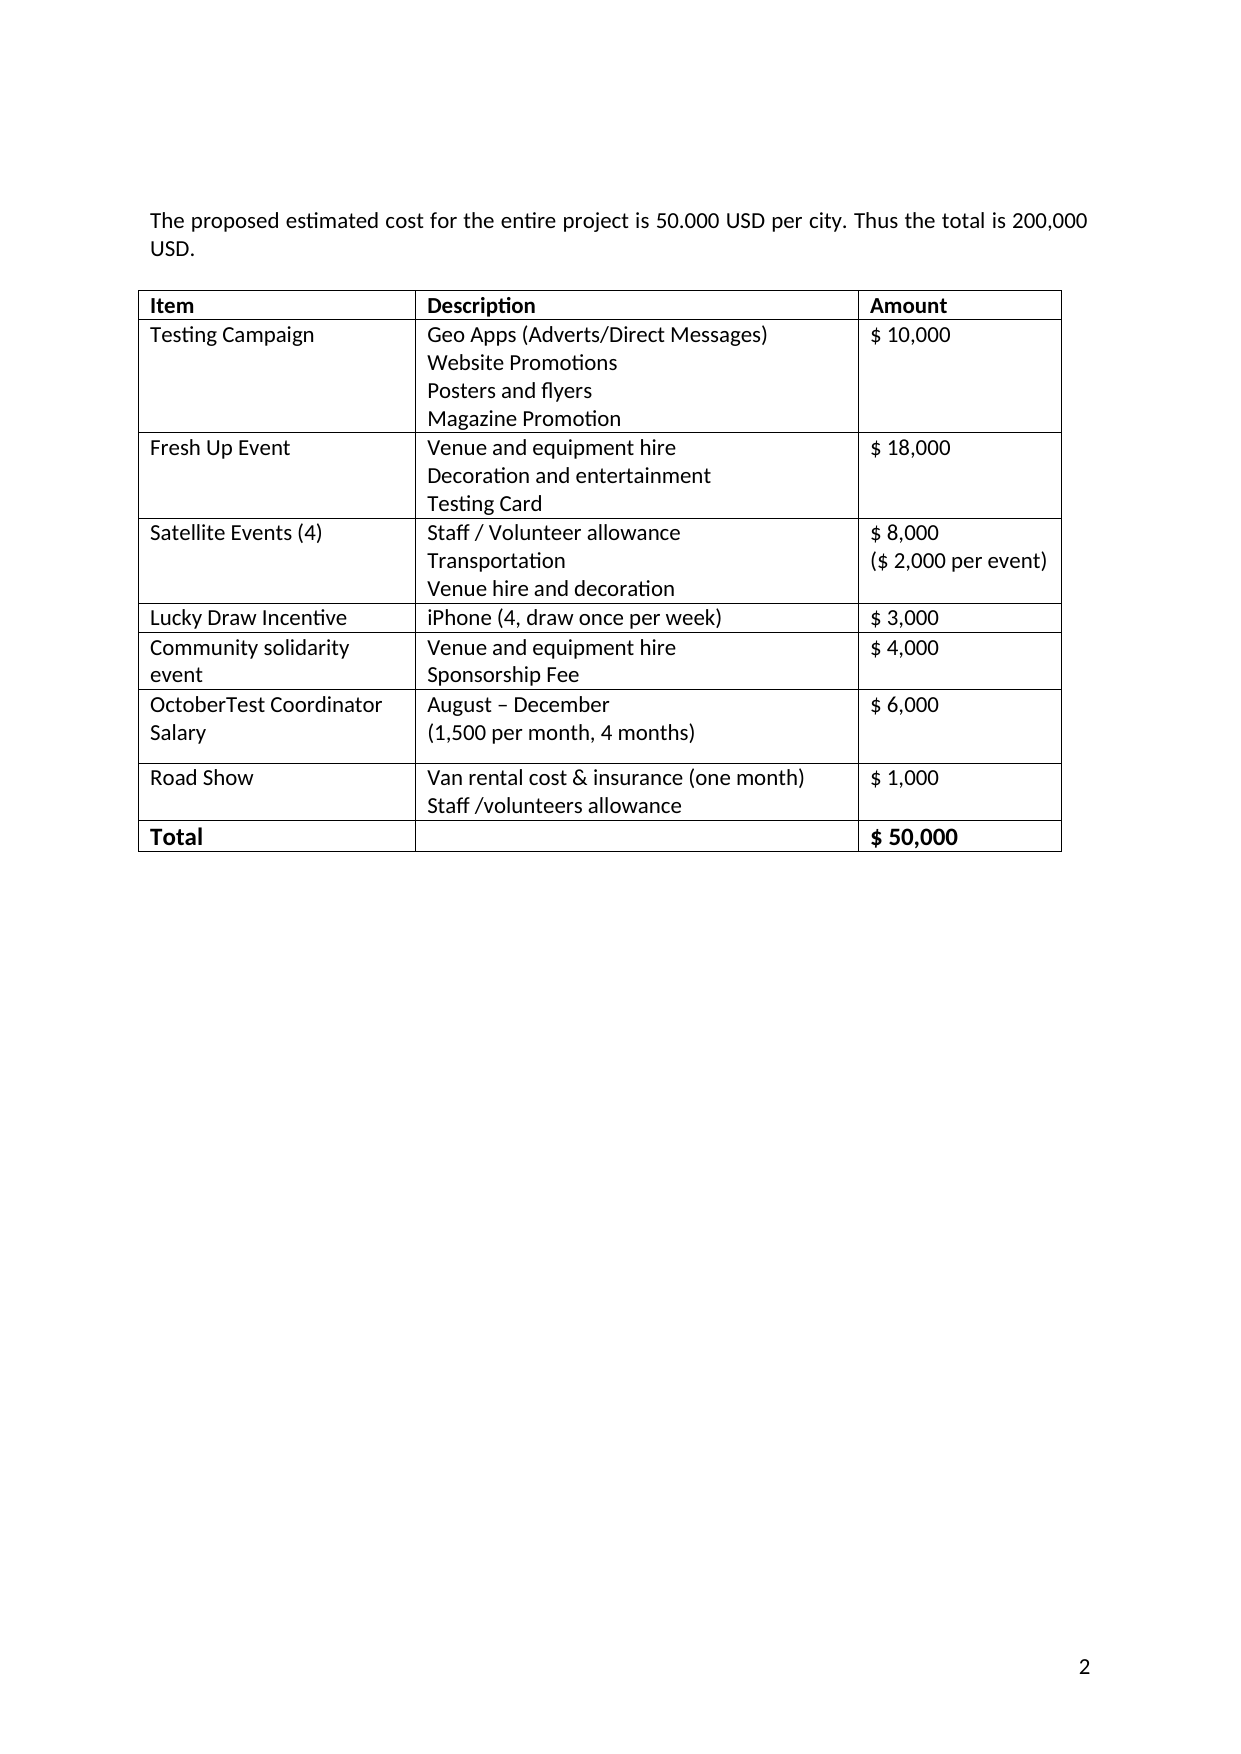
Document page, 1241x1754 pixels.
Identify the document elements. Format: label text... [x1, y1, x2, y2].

table_cell $ 1,000 [859, 764, 1061, 819]
table_cell Lucky Draw Incentive [139, 604, 415, 632]
table_cell $ 8,000 ($ 2,000 per event) [859, 519, 1061, 602]
table_cell Testing Campaign [139, 320, 415, 432]
text The proposed estimated cost for the entire project is 50.000 USD per city. Thus the total is 200,000 USD. [150, 206, 1090, 262]
table_cell $ 6,000 [859, 690, 1061, 762]
table_header Item [139, 291, 415, 319]
table_cell August – December (1,500 per month, 4 months) [416, 690, 858, 762]
table_cell Satellite Events (4) [139, 519, 415, 602]
table_cell $ 3,000 [859, 604, 1061, 632]
table_cell $ 4,000 [859, 633, 1061, 689]
table_cell [416, 821, 858, 851]
table_cell $ 50,000 [859, 821, 1061, 851]
table_cell $ 10,000 [859, 320, 1061, 432]
table_cell $ 18,000 [859, 433, 1061, 517]
table_cell Fresh Up Event [139, 433, 415, 517]
table_header Amount [859, 291, 1061, 319]
table_cell Geo Apps (Adverts/Direct Messages) Website Promotions Posters and flyers Magazine Promotion [416, 320, 858, 432]
table_header Description [416, 291, 858, 319]
table_cell OctoberTest Coordinator Salary [139, 690, 415, 762]
table_cell Van rental cost & insurance (one month) Staff /volunteers allowance [416, 764, 858, 819]
table_cell Staff / Volunteer allowance Transportation Venue hire and decoration [416, 519, 858, 602]
table_cell Road Show [139, 764, 415, 819]
table_cell iPhone (4, draw once per week) [416, 604, 858, 632]
table_cell Venue and equipment hire Decoration and entertainment Testing Card [416, 433, 858, 517]
table_cell Community solidarity event [139, 633, 415, 689]
table_cell Venue and equipment hire Sponsorship Fee [416, 633, 858, 689]
table_cell Total [139, 821, 415, 851]
